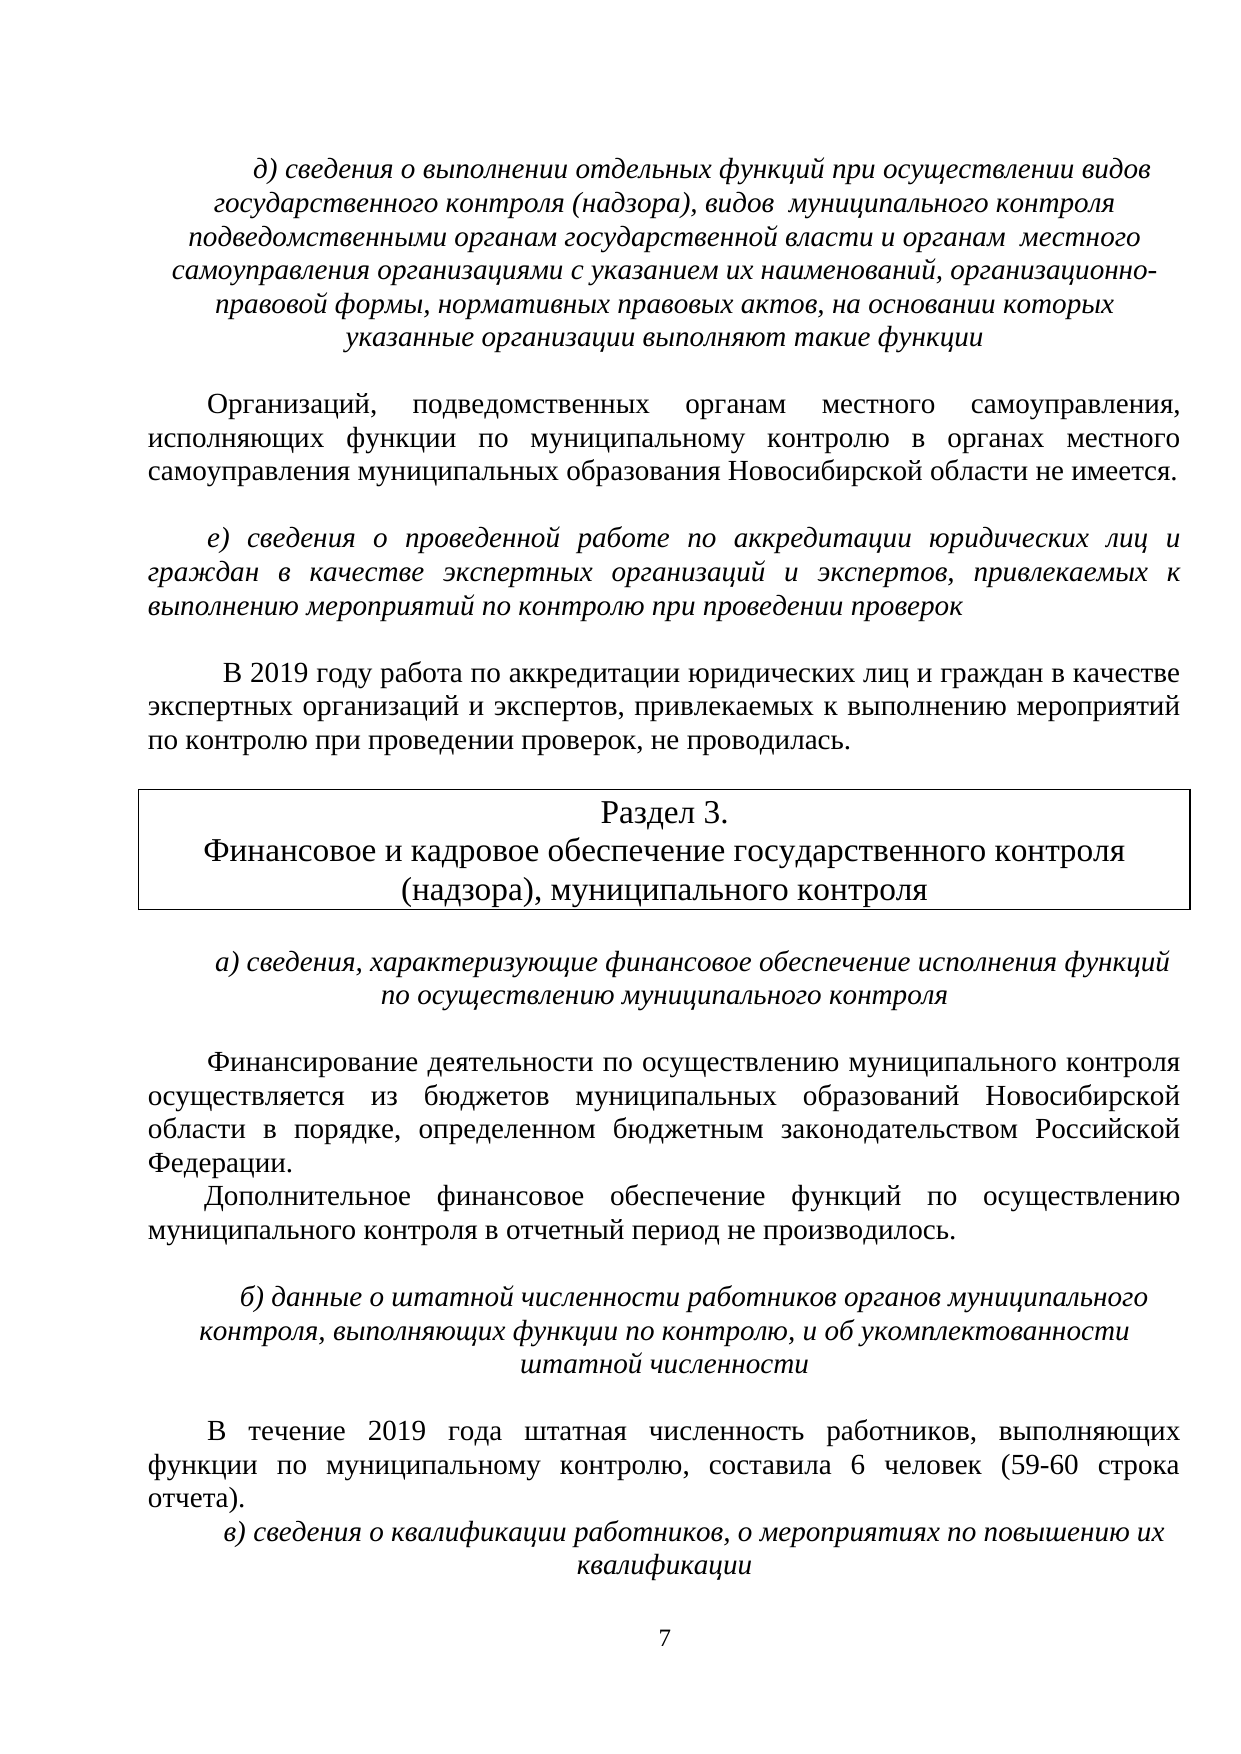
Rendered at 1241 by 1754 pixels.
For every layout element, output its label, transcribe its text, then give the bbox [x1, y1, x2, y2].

text Финансовое и кадровое обеспечение государственного контроля (надзора), муниципального контроля [139, 827, 1189, 909]
text Организаций, подведомственных органам местного самоуправления, исполняющих функции по муниципальному контролю в органах местного самоуправления муниципальных образования Новосибирской области не имеется. [148, 386, 1181, 487]
text В течение 2019 года штатная численность работников, выполняющих функции по муниципальному контролю, составила 6 человек (59-60 строка отчета). [148, 1413, 1181, 1514]
text е) сведения о проведенной работе по аккредитации юридических лиц и граждан в качестве экспертных организаций и экспертов, привлекаемых к выполнению мероприятий по контролю при проведении проверок [148, 521, 1181, 621]
text Раздел 3. [139, 790, 1189, 827]
text В 2019 году работа по аккредитации юридических лиц и граждан в качестве экспертных организаций и экспертов, привлекаемых к выполнению мероприятий по контролю при проведении проверок, не проводилась. [148, 655, 1181, 755]
text Финансирование деятельности по осуществлению муниципального контроля осуществляется из бюджетов муниципальных образований Новосибирской области в порядке, определенном бюджетным законодательством Российской Федерации. [148, 1044, 1181, 1178]
text а) сведения, характеризующие финансовое обеспечение исполнения функций по осуществлению муниципального контроля [148, 944, 1181, 1011]
text Дополнительное финансовое обеспечение функций по осуществлению муниципального контроля в отчетный период не производилось. [148, 1178, 1181, 1246]
text б) данные о штатной численности работников органов муниципального контроля, выполняющих функции по контролю, и об укомплектованности штатной численности [148, 1279, 1181, 1380]
text д) сведения о выполнении отдельных функций при осуществлении видов государственного контроля (надзора), видов муниципального контроля подведомственными органам государственной власти и органам местного самоуправления организациями с указанием их наименований, организационно-правовой формы, нормативных правовых актов, на основании которых указанные организации выполняют такие функции [148, 152, 1181, 353]
text в) сведения о квалификации работников, о мероприятиях по повышению их квалификации [148, 1514, 1181, 1581]
